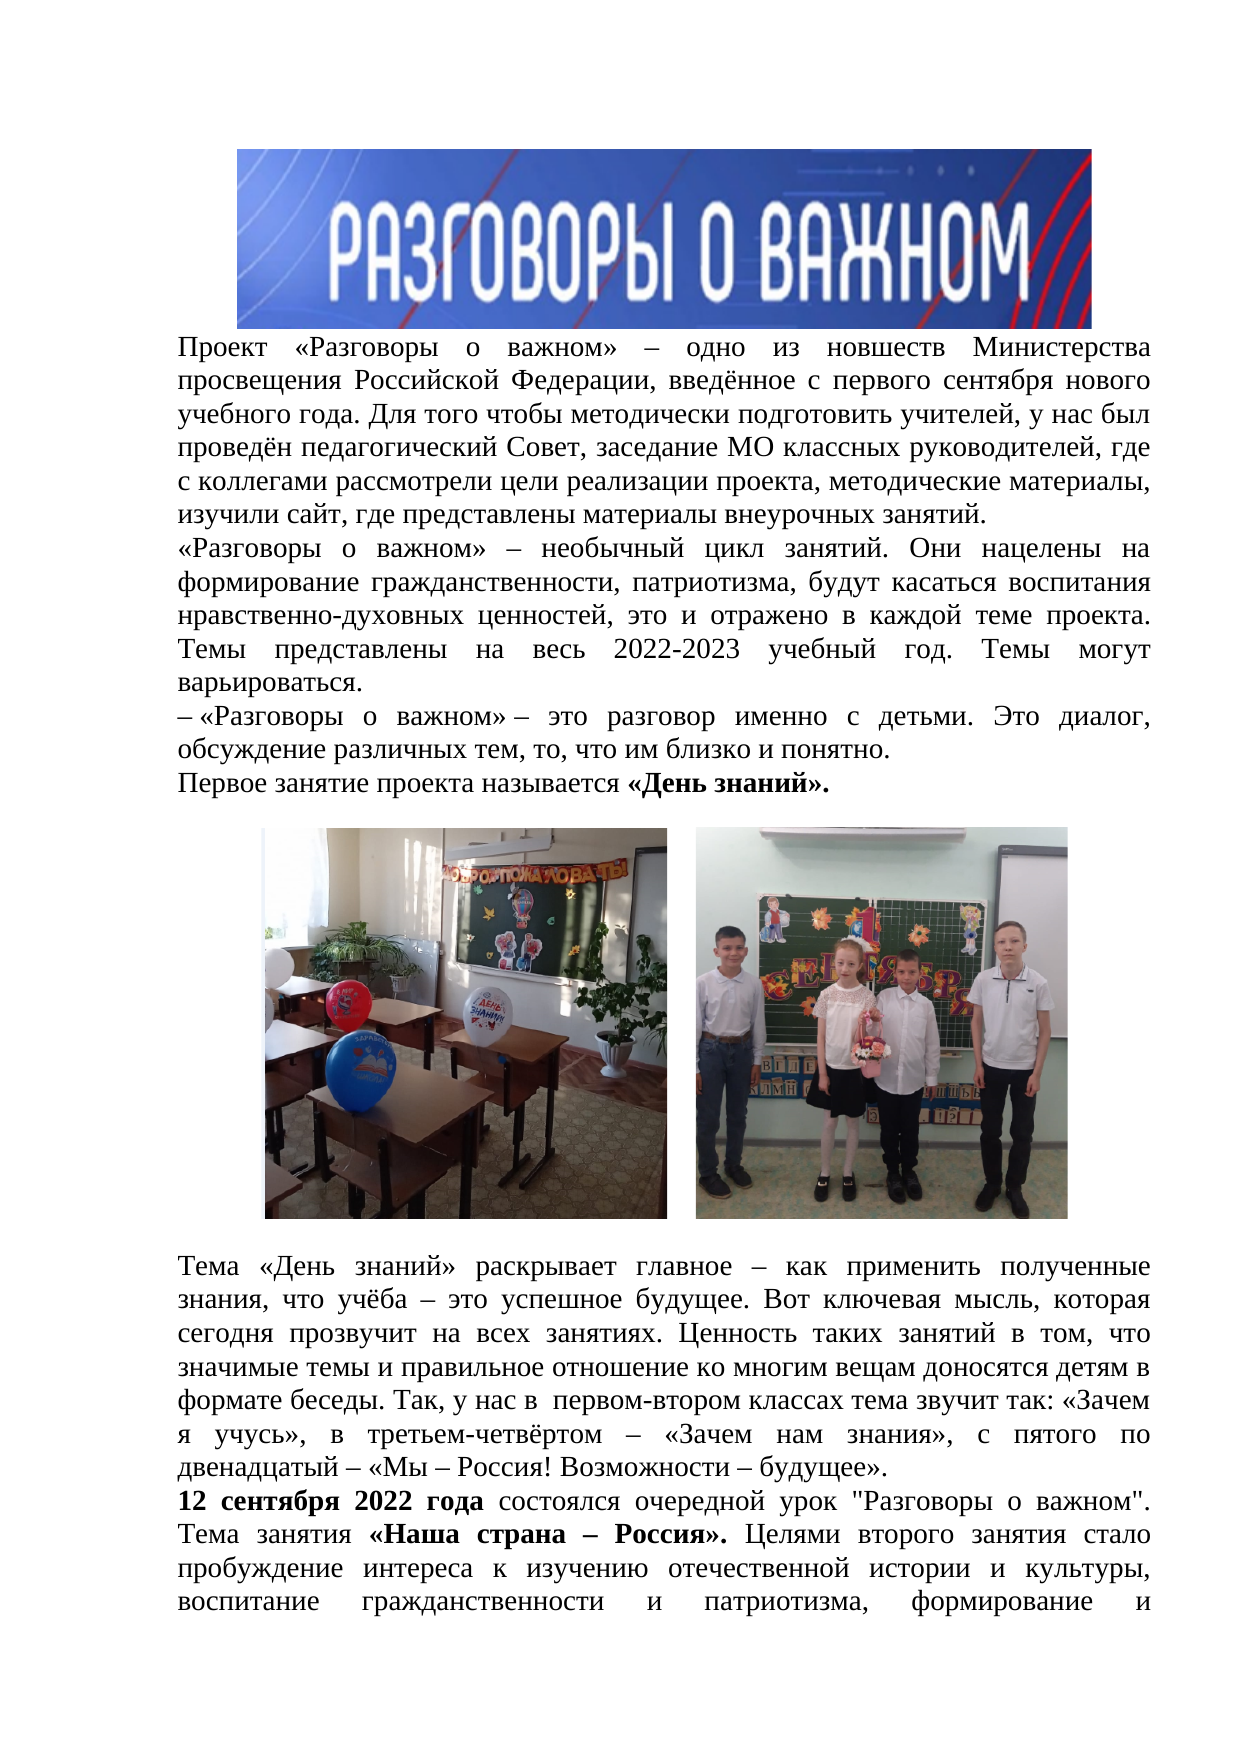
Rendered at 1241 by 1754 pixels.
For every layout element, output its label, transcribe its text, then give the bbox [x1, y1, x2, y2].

picture [261, 828, 668, 1219]
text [177, 1483, 1152, 1617]
text «Разговоры о важном» – необычный цикл занятий. Они нацелены на формирование гражданственности, патриотизма, будут касаться воспитания нравственно-духовных ценностей, это и отражено в каждой теме проекта. Темы представлены на весь 2022-2023 учебный год. Темы могут варьироваться. [177, 530, 1152, 698]
text Тема «День знаний» раскрывает главное – как применить полученные знания, что учёба – это успешное будущее. Вот ключевая мысль, которая сегодня прозвучит на всех занятиях. Ценность таких занятий в том, что значимые темы и правильное отношение ко многим вещам доносятся детям в формате беседы. Так, у нас в первом-втором классах тема звучит так: «Зачем я учусь», в третьем-четвёртом – «Зачем нам знания», с пятого по двенадцатый – «Мы – Россия! Возможности – будущее». [177, 1248, 1152, 1483]
picture [237, 149, 1092, 329]
text Первое занятие проекта называется «День знаний». [177, 765, 1152, 798]
text Проект «Разговоры о важном» – одно из новшеств Министерства просвещения Российской Федерации, введённое с первого сентября нового учебного года. Для того чтобы методически подготовить учителей, у нас был проведён педагогический Совет, заседание МО классных руководителей, где с коллегами рассмотрели цели реализации проекта, методические материалы, изучили сайт, где представлены материалы внеурочных занятий. [177, 329, 1152, 530]
picture [695, 827, 1068, 1219]
text – «Разговоры о важном» – это разговор именно с детьми. Это диалог, обсуждение различных тем, то, что им близко и понятно. [177, 698, 1152, 765]
